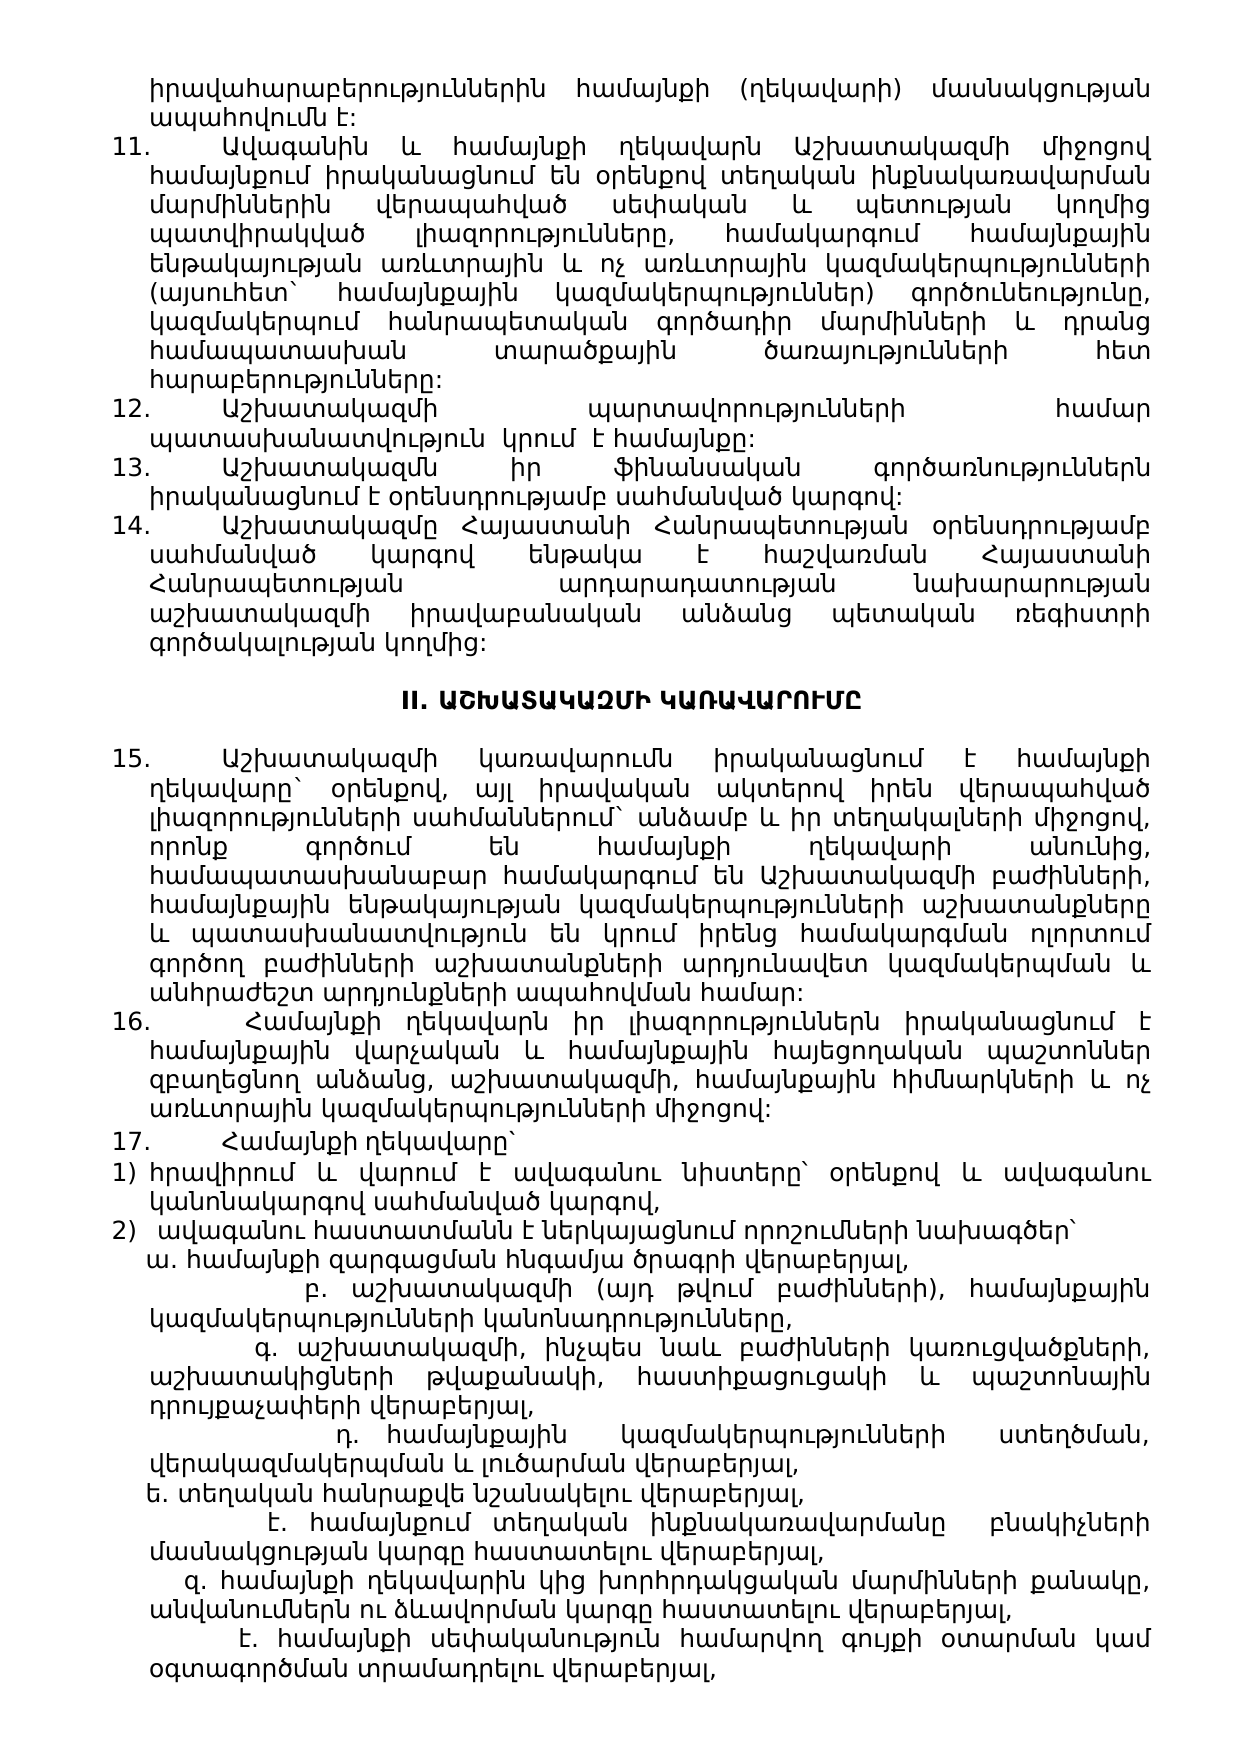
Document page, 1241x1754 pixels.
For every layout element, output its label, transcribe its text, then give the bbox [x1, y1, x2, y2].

list Ավագանին և համայնքի ղեկավարն Աշխատակազմի միջոցով համայնքում իրականացնում են օրենքով տեղական ինքնակառավարման մարմիններին վերապահված սեփական և պետության կողմից պատվիրակված լիազորությունները, համակարգում համայնքային ենթակայության առևտրային և ոչ առևտրային կազմակերպությունների (այuուհետ` համայնքային կազմակերպություններ) գործունեությունը, կազմակերպում հանրապետական գործադիր մարմինների և դրանց համապատասխան տարածքային ծառայությունների հետ հարաբերությունները: [111, 132, 1152, 395]
list հրավիրում և վարում է ավագանու նիստերը՝ օրենքով և ավագանու կանոնակարգով սահմանված կարգով, [111, 1158, 1152, 1216]
list Աշխատակազմն իր ֆինանuական գործառնություններն իրականացնում է օրենսդրությամբ սահմանված կարգով: [111, 453, 1152, 511]
list Աշխատակազմը Հայաuտանի Հանրապետության oրենuդրությամբ uահմանված կարգով ենթակա է հաշվառման Հայաuտանի Հանրապետության արդարադատության նախարարության աշխատակազմի իրավաբանական անձանց պետական ռեգիստրի գործակալության կողմից: [111, 511, 1152, 657]
text է. համայնքում տեղական ինքնակառավարմանը բնակիչների մասնակցության կարգը հաստատելու վերաբերյալ, [74, 1508, 1152, 1566]
text բ. աշխատակազմի (այդ թվում բաժինների), համայնքային կազմակերպությունների կանոնադրությունները, [74, 1274, 1152, 1333]
text զ. համայնքի ղեկավարին կից խորհրդակցական մարմինների քանակը, անվանումներն ու ձևավորման կարգը հաստատելու վերաբերյալ, [74, 1566, 1152, 1624]
list Աշխատակազմի պարտավորությունների համար պատաuխանատվություն կրում է համայնքը: [111, 395, 1152, 453]
list Համայնքի ղեկավարն իր լիազորություններն իրականացնում է համայնքային վարչական և համայնքային հայեցողական պաշտոններ զբաղեցնող անձանց, աշխատակազմի, համայնքային հիմնարկների և ոչ առևտրային կազմակերպությունների միջոցով: [111, 1007, 1152, 1124]
list Աշխատակազմի կառավարումն իրականացնում է համայնքի ղեկավարը` oրենքով, այլ իրավական ակտերով իրեն վերապահված լիազորությունների uահմաններում` անձամբ և իր տեղակալների միջոցով, որոնք գործում են համայնքի ղեկավարի անունից, համապատասխանաբար համակարգում են Աշխատակազմի բաժինների, համայնքային ենթակայության կազմակերպությունների աշխատանքները և պատասխանատվություն են կրում իրենց համակարգման ոլորտում գործող բաժինների աշխատանքների արդյունավետ կազմակերպման և անհրաժեշտ արդյունքների ապահովման համար: [111, 745, 1152, 1007]
text դ. համայնքային կազմակերպությունների ստեղծման, վերակազմակերպման և լուծարման վերաբերյալ, [74, 1420, 1152, 1479]
list ԱՇԽԱՏԱԿԱԶՄԻ ԿԱՌԱՎԱՐՈՒՄԸ [111, 686, 1152, 716]
text գ. աշխատակազմի, ինչպես նաև բաժինների կառուցվածքների, աշխատակիցների թվաքանակի, հաստիքացուցակի և պաշտոնային դրույքաչափերի վերաբերյալ, [74, 1333, 1152, 1420]
list Համայնքի ղեկավարը` [111, 1124, 1152, 1158]
text ե. տեղական հանրաքվե նշանակելու վերաբերյալ, [74, 1479, 1152, 1508]
text ա. համայնքի զարգացման հնգամյա ծրագրի վերաբերյալ, [74, 1245, 1152, 1274]
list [111, 74, 1152, 132]
list ավագանու հաստատմանն է ներկայացնում որոշումների նախագծեր՝ [111, 1216, 1152, 1245]
text է. համայնքի սեփականություն համարվող գույքի օտարման կամ օգտագործման տրամադրելու վերաբերյալ, [74, 1624, 1152, 1683]
